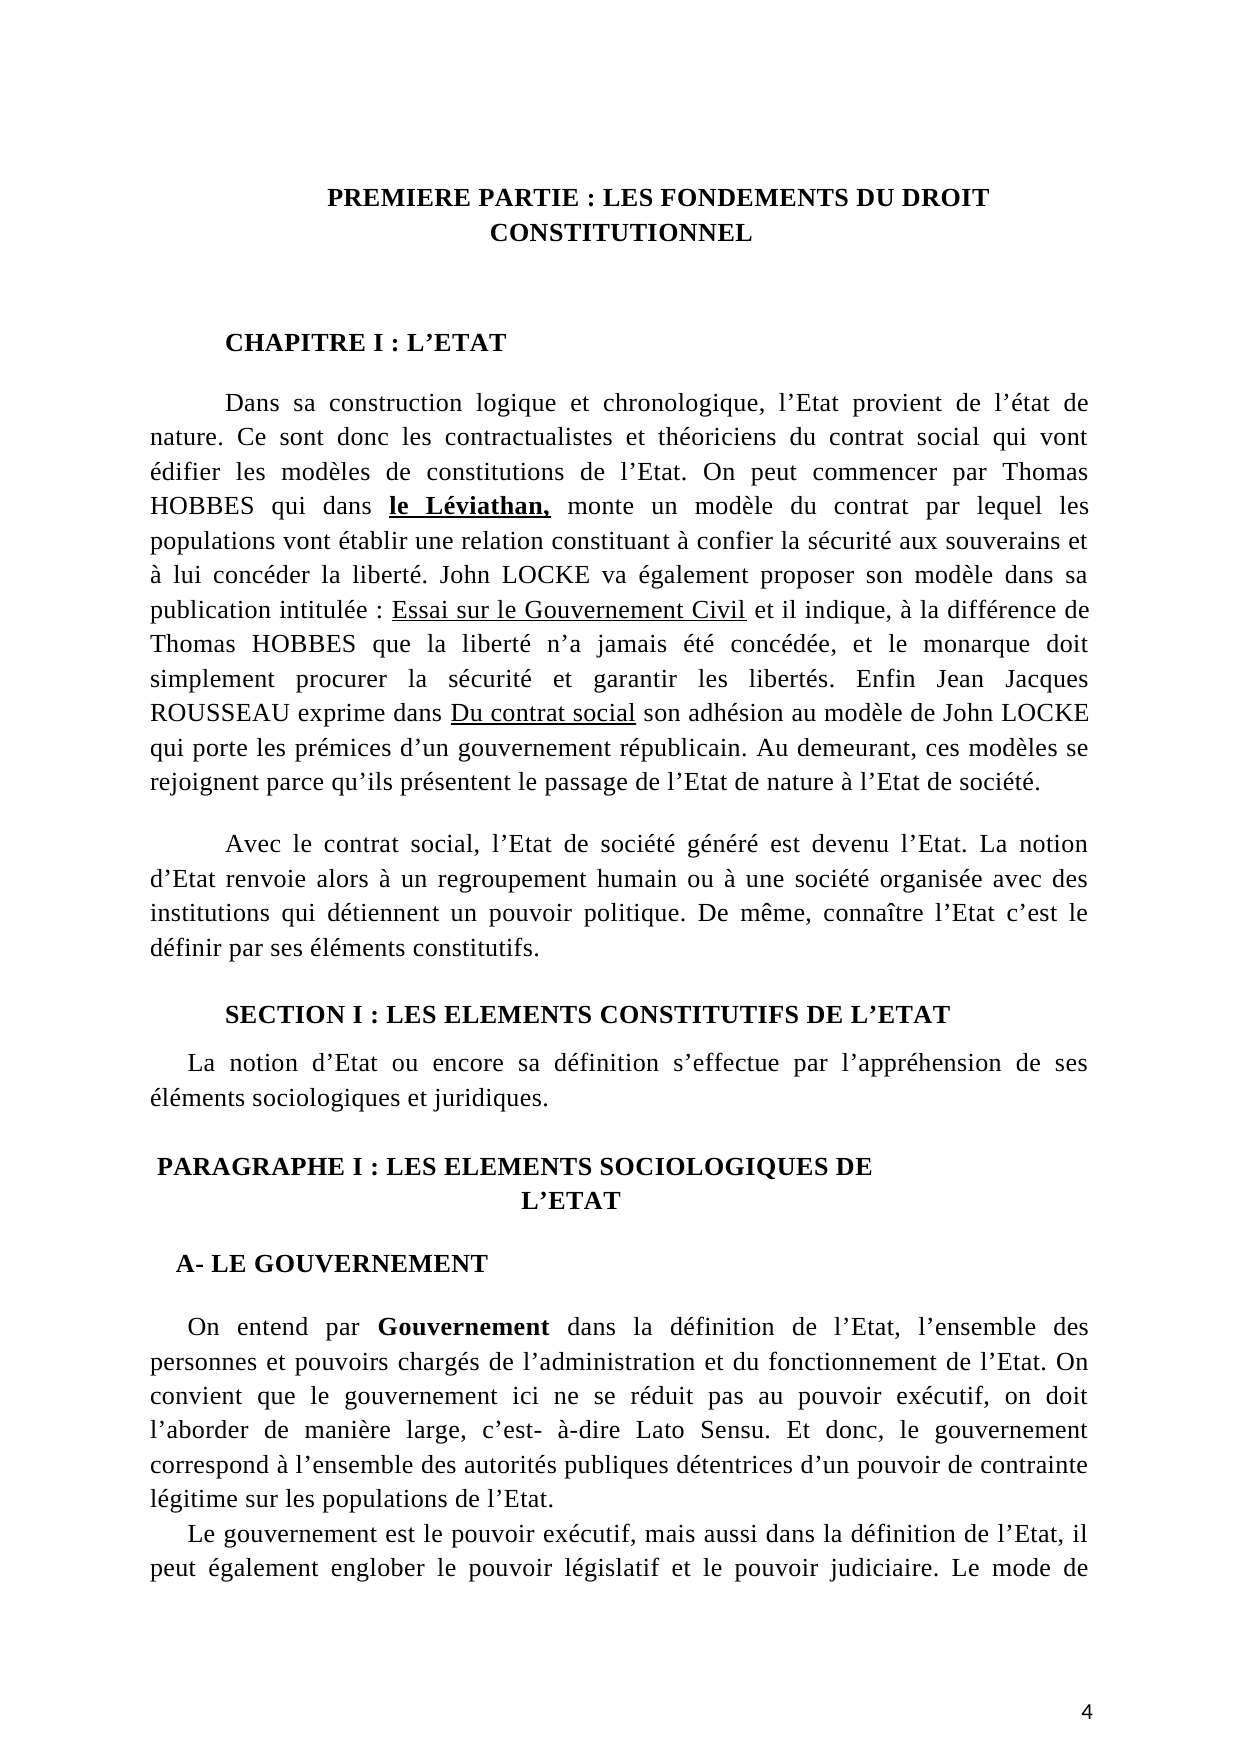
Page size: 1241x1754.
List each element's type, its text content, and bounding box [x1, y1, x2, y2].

text Dans sa construction logique et chronologique, l’Etat provient de l’état de nature. Ce sont donc les contractualistes et théoriciens du contrat social qui vont édifier les modèles de constitutions de l’Etat. On peut commencer par Thomas HOBBES qui dans le Léviathan, monte un modèle du contrat par lequel les populations vont établir une relation constituant à confier la sécurité aux souverains et à lui concéder la liberté. John LOCKE va également proposer son modèle dans sa publication intitulée : Essai sur le Gouvernement Civil et il indique, à la différence de Thomas HOBBES que la liberté n’a jamais été concédée, et le monarque doit simplement procurer la sécurité et garantir les libertés. Enfin Jean Jacques ROUSSEAU exprime dans Du contrat social son adhésion au modèle de John LOCKE qui porte les prémices d’un gouvernement républicain. Au demeurant, ces modèles se rejoignent parce qu’ils présentent le passage de l’Etat de nature à l’Etat de société. [150, 387, 1090, 796]
text PARAGRAPHE I : LES ELEMENTS SOCIOLOGIQUES DE [150, 1151, 974, 1181]
text On entend par Gouvernement dans la définition de l’Etat, l’ensemble des personnes et pouvoirs chargés de l’administration et du fonctionnement de l’Etat. On convient que le gouvernement ici ne se réduit pas au pouvoir exécutif, on doit l’aborder de manière large, c’est- à-dire Lato Sensu. Et donc, le gouvernement correspond à l’ensemble des autorités publiques détentrices d’un pouvoir de contrainte légitime sur les populations de l’Etat. [150, 1311, 1090, 1513]
text L’ETAT [150, 1185, 974, 1215]
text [150, 1518, 1090, 1582]
text La notion d’Etat ou encore sa définition s’effectue par l’appréhension de ses éléments sociologiques et juridiques. [150, 1047, 1090, 1112]
text A- LE GOUVERNEMENT [148, 1248, 974, 1278]
text Avec le contrat social, l’Etat de société généré est devenu l’Etat. La notion d’Etat renvoie alors à un regroupement humain ou à une société organisée avec des institutions qui détiennent un pouvoir politique. De même, connaître l’Etat c’est le définir par ses éléments constitutifs. [150, 828, 1090, 962]
text PREMIERE PARTIE : LES FONDEMENTS DU DROIT CONSTITUTIONNEL [150, 182, 1092, 247]
text SECTION I : LES ELEMENTS CONSTITUTIFS DE L’ETAT [150, 999, 1092, 1029]
text CHAPITRE I : L’ETAT [150, 327, 1092, 357]
